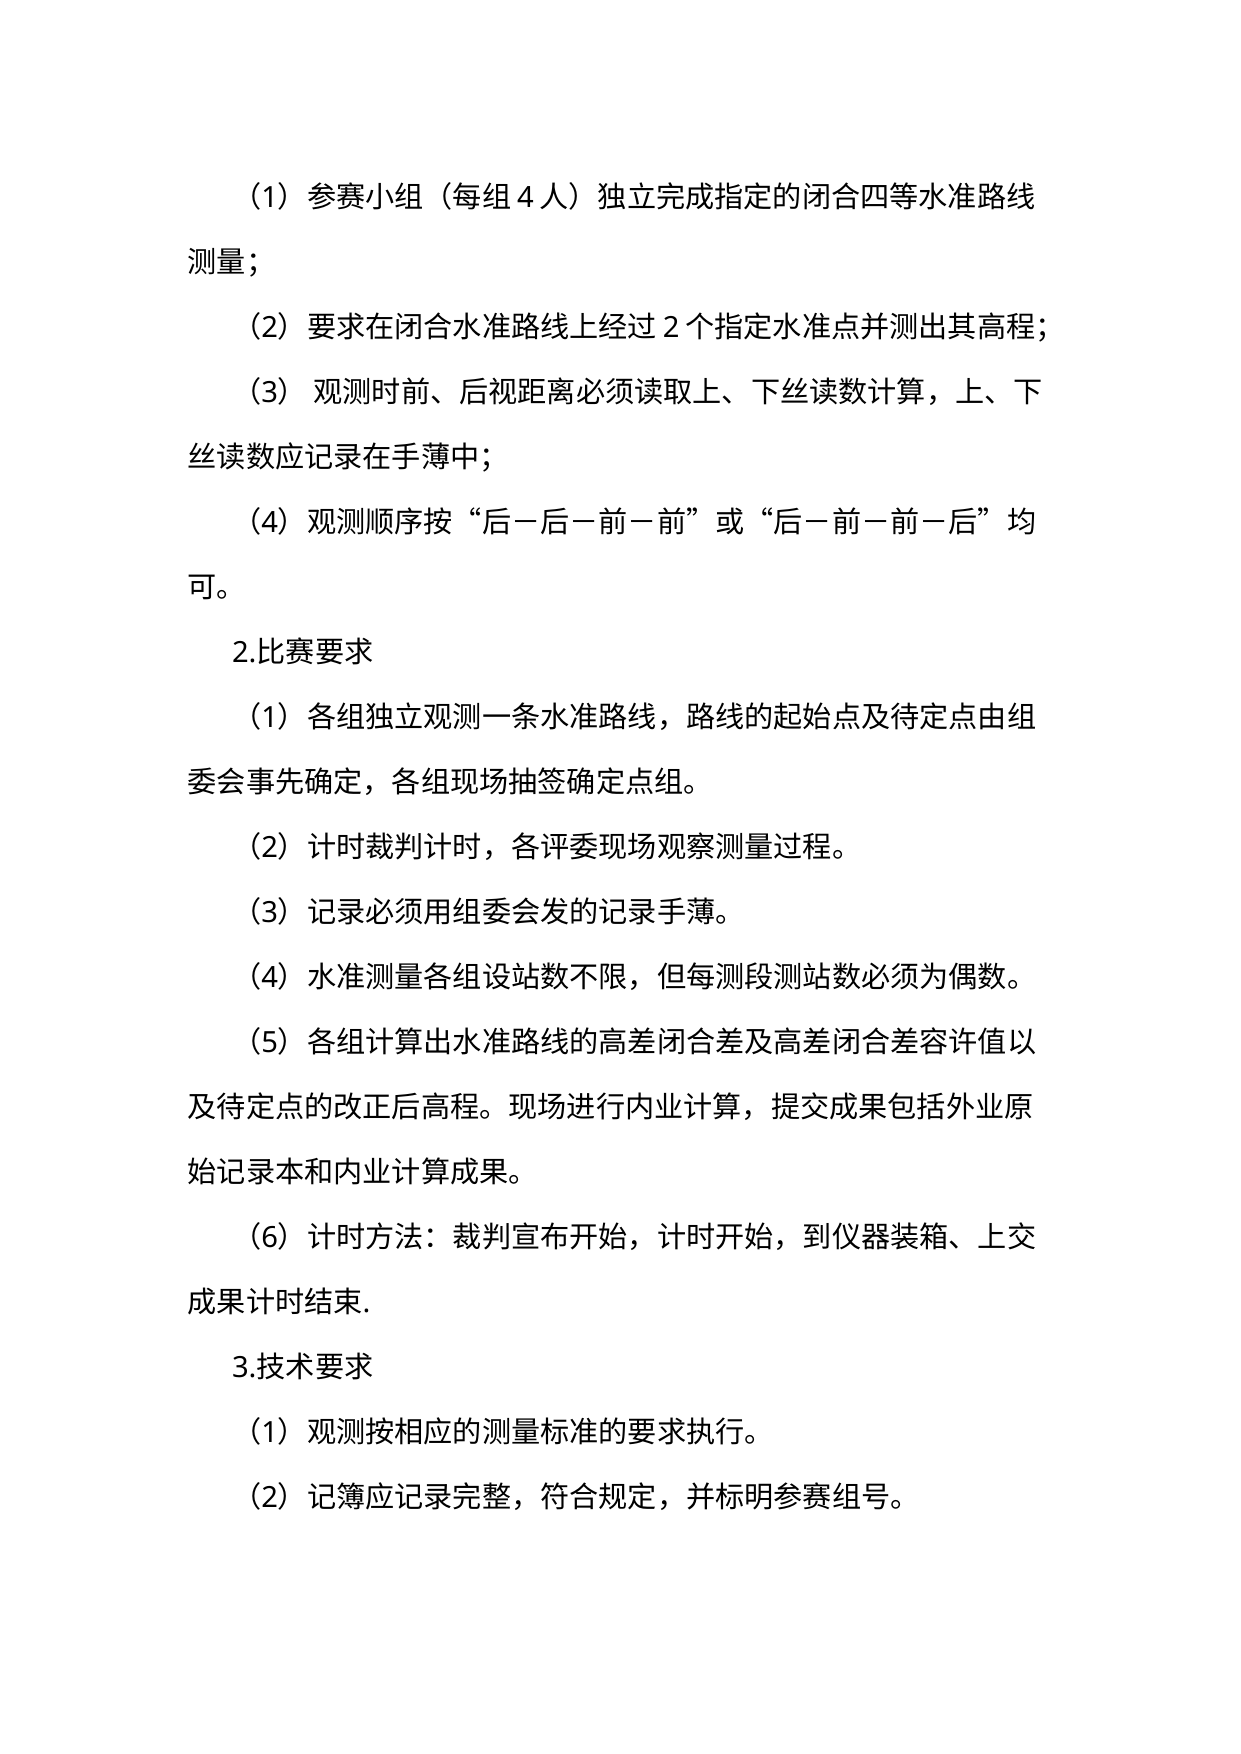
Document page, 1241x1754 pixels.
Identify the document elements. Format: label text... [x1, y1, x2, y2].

text （1）参赛小组（每组4人）独立完成指定的闭合四等水准路线测量； [187, 162, 1053, 292]
text （4）水准测量各组设站数不限，但每测段测站数必须为偶数。 [187, 942, 1053, 1007]
text （2）要求在闭合水准路线上经过2个指定水准点并测出其高程； [187, 292, 1053, 357]
text （2）计时裁判计时，各评委现场观察测量过程。 [187, 812, 1053, 877]
text 3.技术要求 [187, 1332, 1053, 1397]
text （5）各组计算出水准路线的高差闭合差及高差闭合差容许值以及待定点的改正后高程。现场进行内业计算，提交成果包括外业原始记录本和内业计算成果。 [187, 1007, 1053, 1202]
text （1）各组独立观测一条水准路线，路线的起始点及待定点由组委会事先确定，各组现场抽签确定点组。 [187, 682, 1053, 812]
text （3）记录必须用组委会发的记录手薄。 [187, 877, 1053, 942]
text （4）观测顺序按“后－后－前－前”或“后－前－前－后”均可。 [187, 487, 1053, 617]
text （3） 观测时前、后视距离必须读取上、下丝读数计算，上、下丝读数应记录在手薄中； [187, 357, 1053, 487]
text （6）计时方法：裁判宣布开始，计时开始，到仪器装箱、上交成果计时结束. [187, 1202, 1053, 1332]
text 2.比赛要求 [187, 617, 1053, 682]
text （1）观测按相应的测量标准的要求执行。 [187, 1397, 1053, 1462]
text （2）记簿应记录完整，符合规定，并标明参赛组号。 [187, 1462, 1053, 1527]
